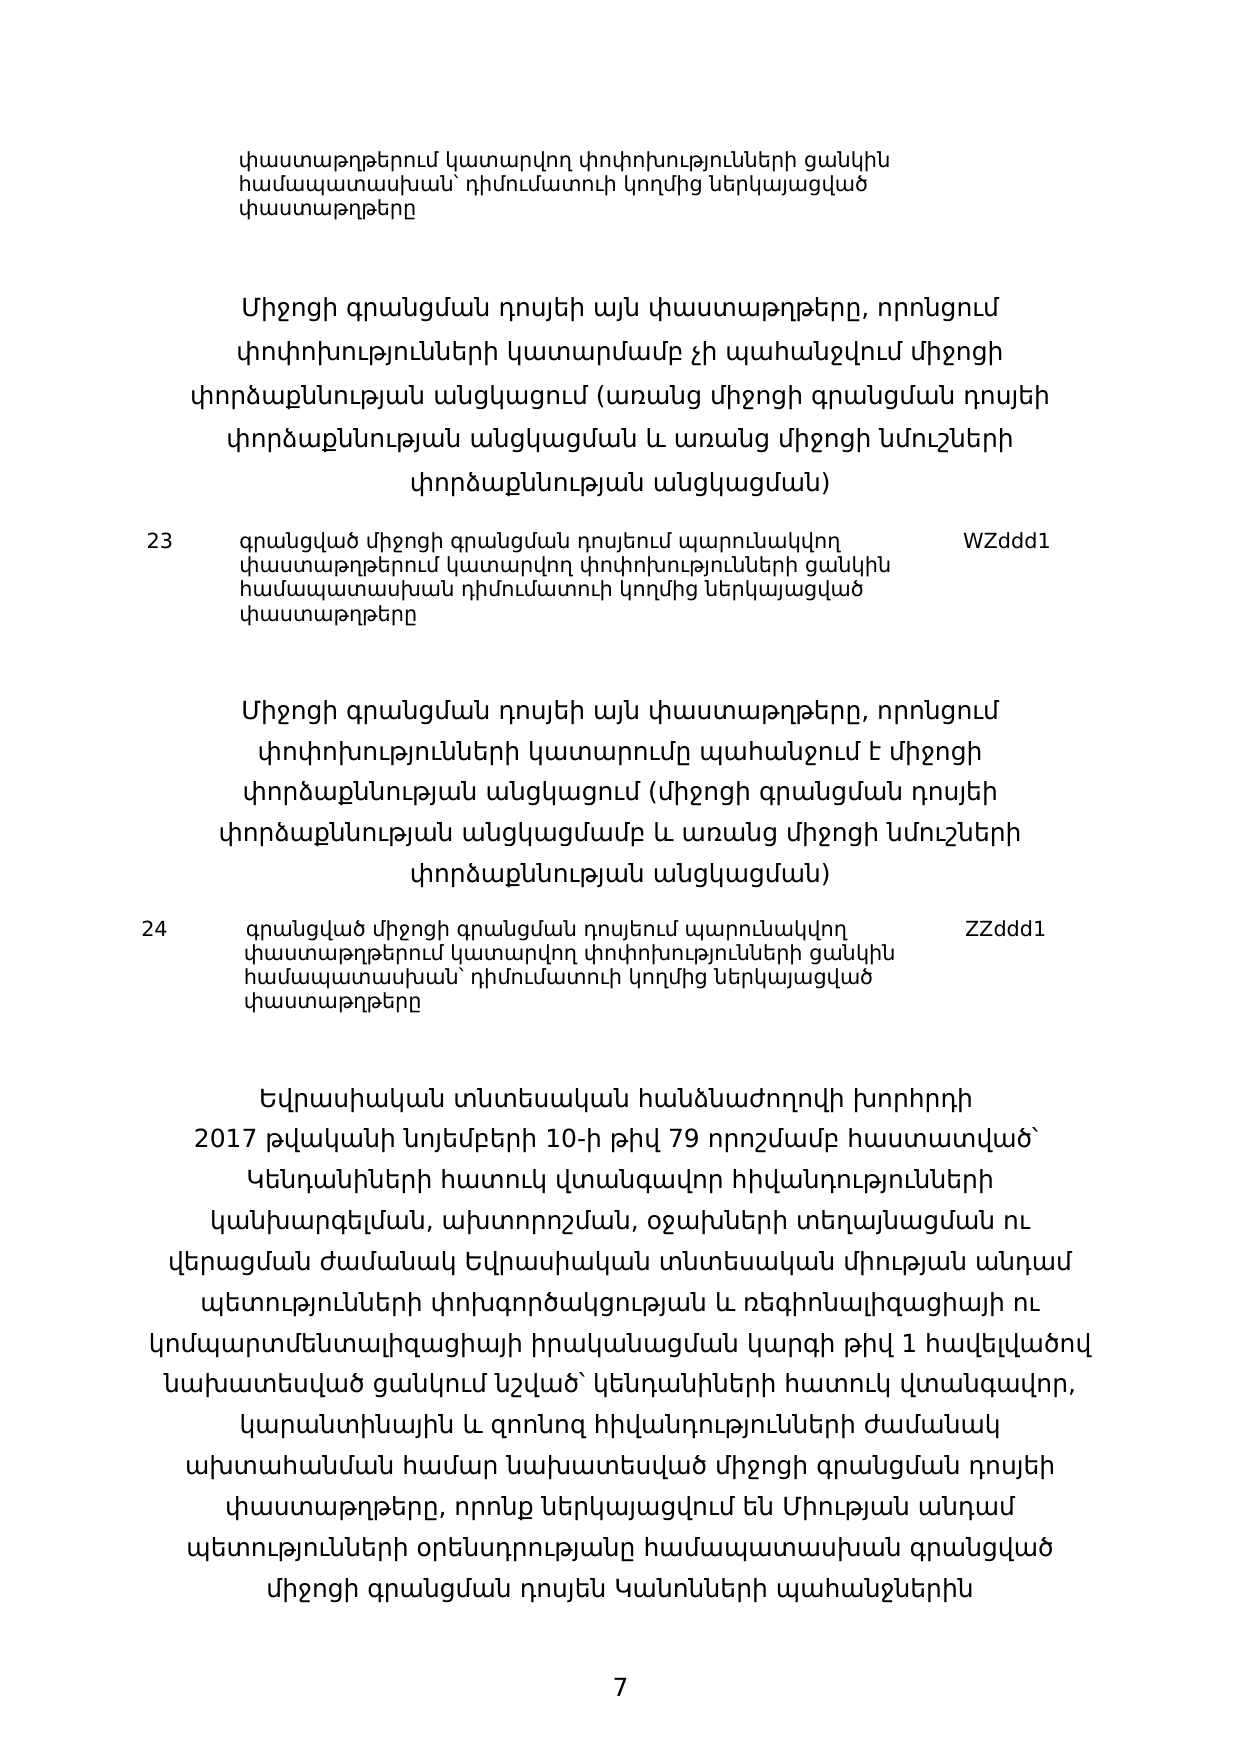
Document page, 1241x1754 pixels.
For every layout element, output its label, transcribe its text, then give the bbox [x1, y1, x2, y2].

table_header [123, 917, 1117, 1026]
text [148, 1084, 1092, 1603]
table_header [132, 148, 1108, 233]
text Միջոցի գրանցման դոսյեի այն փաստաթղթերը, որոնցում փոփոխությունների կատարմամբ չի պահանջվում միջոցի փորձաքննության անցկացում (առանց միջոցի գրանցման դոսյեի փորձաքննության անցկացման և առանց միջոցի նմուշների փորձաքննության անցկացման) [148, 293, 1092, 498]
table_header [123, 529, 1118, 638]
text Միջոցի գրանցման դոսյեի այն փաստաթղթերը, որոնցում փոփոխությունների կատարումը պահանջում է միջոցի փորձաքննության անցկացում (միջոցի գրանցման դոսյեի փորձաքննության անցկացմամբ և առանց միջոցի նմուշների փորձաքննության անցկացման) [148, 696, 1092, 888]
